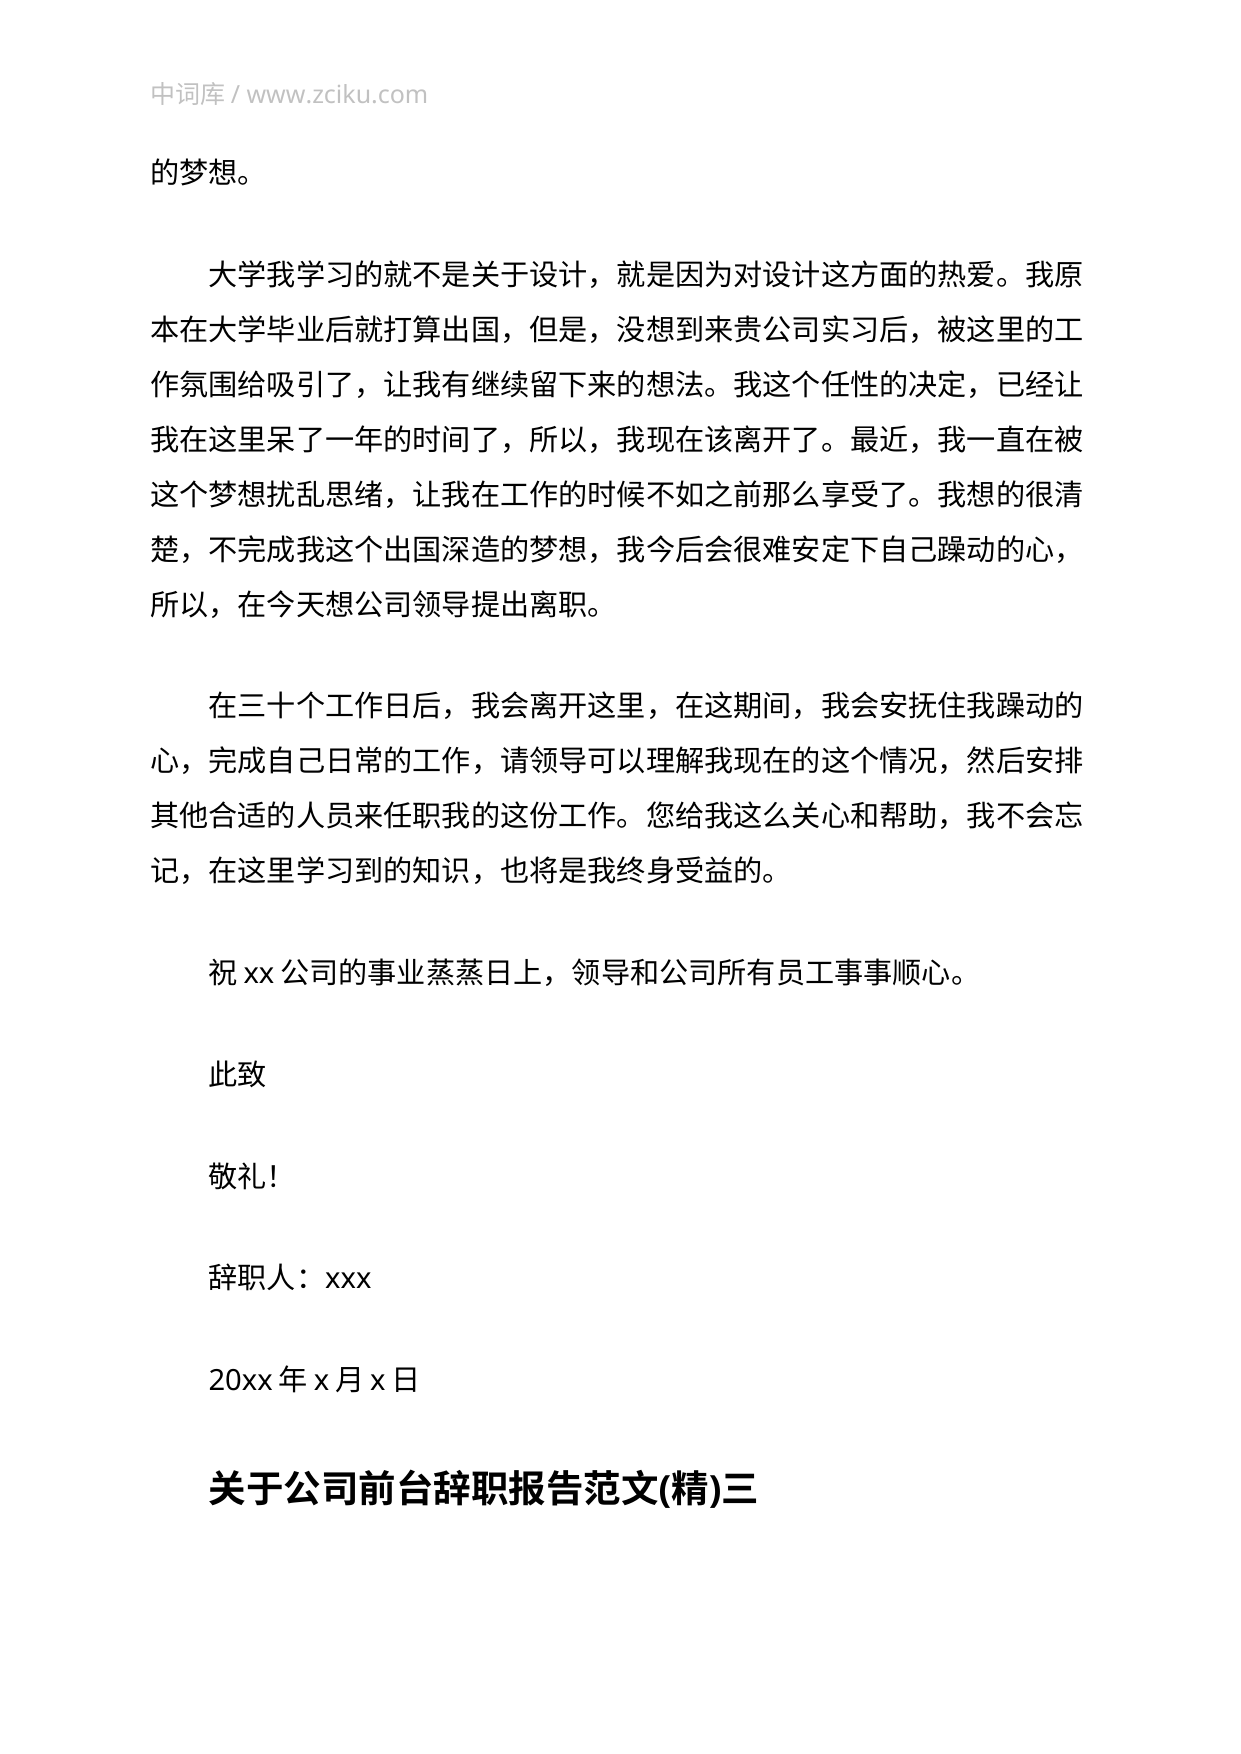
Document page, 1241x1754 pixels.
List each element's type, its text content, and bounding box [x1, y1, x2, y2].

text 敬礼！ [150, 1153, 1090, 1195]
text 辞职人：xxx [150, 1255, 1090, 1297]
text 关于公司前台辞职报告范文(精)三 [150, 1459, 1090, 1513]
text 20xx年x月x日 [150, 1357, 1090, 1399]
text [150, 150, 1090, 192]
text 在三十个工作日后，我会离开这里，在这期间，我会安抚住我躁动的心，完成自己日常的工作，请领导可以理解我现在的这个情况，然后安排其他合适的人员来任职我的这份工作。您给我这么关心和帮助，我不会忘记，在这里学习到的知识，也将是我终身受益的。 [150, 683, 1090, 890]
text 大学我学习的就不是关于设计，就是因为对设计这方面的热爱。我原本在大学毕业后就打算出国，但是，没想到来贵公司实习后，被这里的工作氛围给吸引了，让我有继续留下来的想法。我这个任性的决定，已经让我在这里呆了一年的时间了，所以，我现在该离开了。最近，我一直在被这个梦想扰乱思绪，让我在工作的时候不如之前那么享受了。我想的很清楚，不完成我这个出国深造的梦想，我今后会很难安定下自己躁动的心，所以，在今天想公司领导提出离职。 [150, 252, 1090, 623]
text 此致 [150, 1051, 1090, 1094]
text 祝xx公司的事业蒸蒸日上，领导和公司所有员工事事顺心。 [150, 949, 1090, 992]
